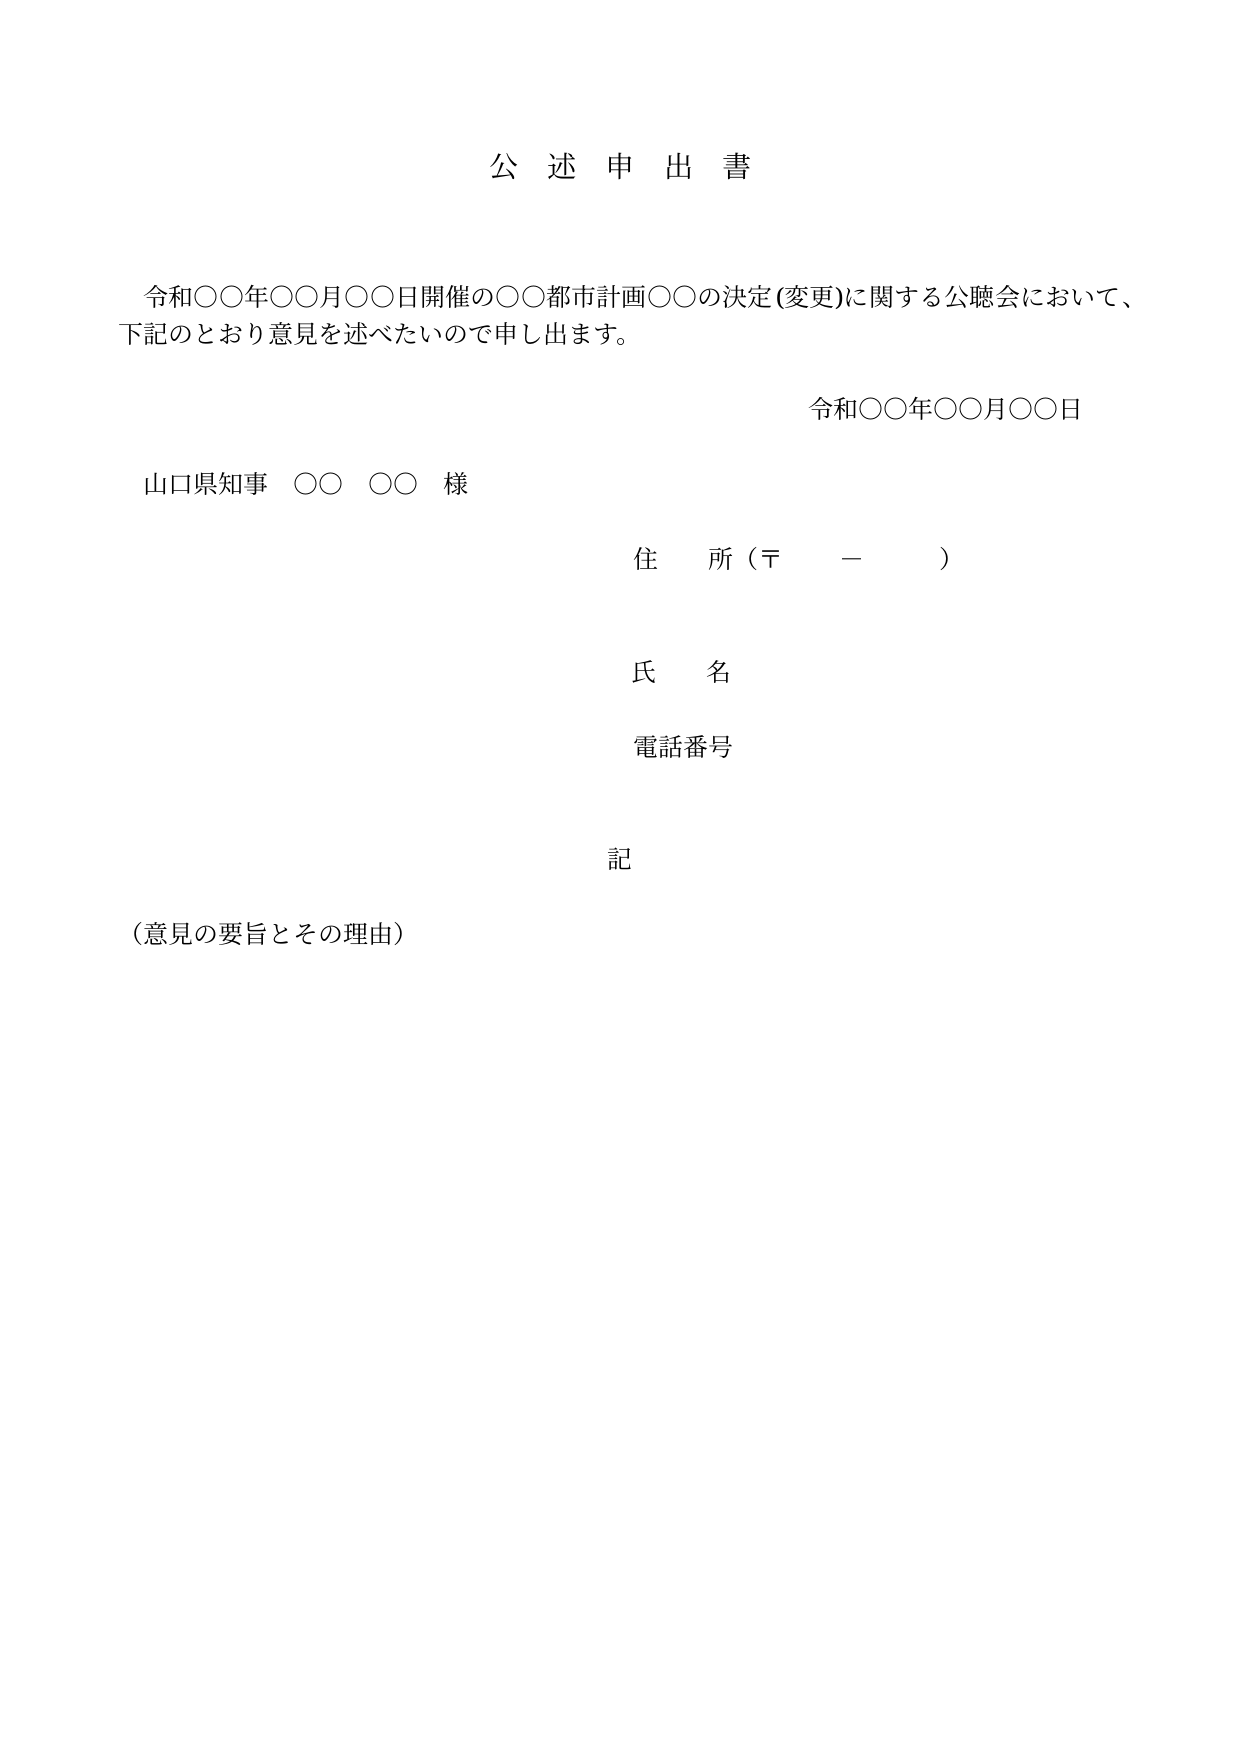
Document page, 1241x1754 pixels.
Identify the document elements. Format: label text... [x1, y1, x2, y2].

text 氏 名 [118, 652, 1122, 689]
text 電話番号 [118, 727, 1122, 764]
text 山口県知事 ○○ ○○ 様 [118, 464, 1122, 502]
text 住 所（〒 － ） [118, 539, 1122, 577]
text 記 [118, 839, 1122, 877]
text 令和○○年○○月○○日 [118, 389, 1122, 427]
text 公 述 申 出 書 [118, 127, 1122, 202]
text 令和○○年○○月○○日開催の○○都市計画○○の決定(変更)に関する公聴会において、下記のとおり意見を述べたいので申し出ます。 [118, 277, 1122, 352]
text （意見の要旨とその理由） [118, 914, 1122, 952]
